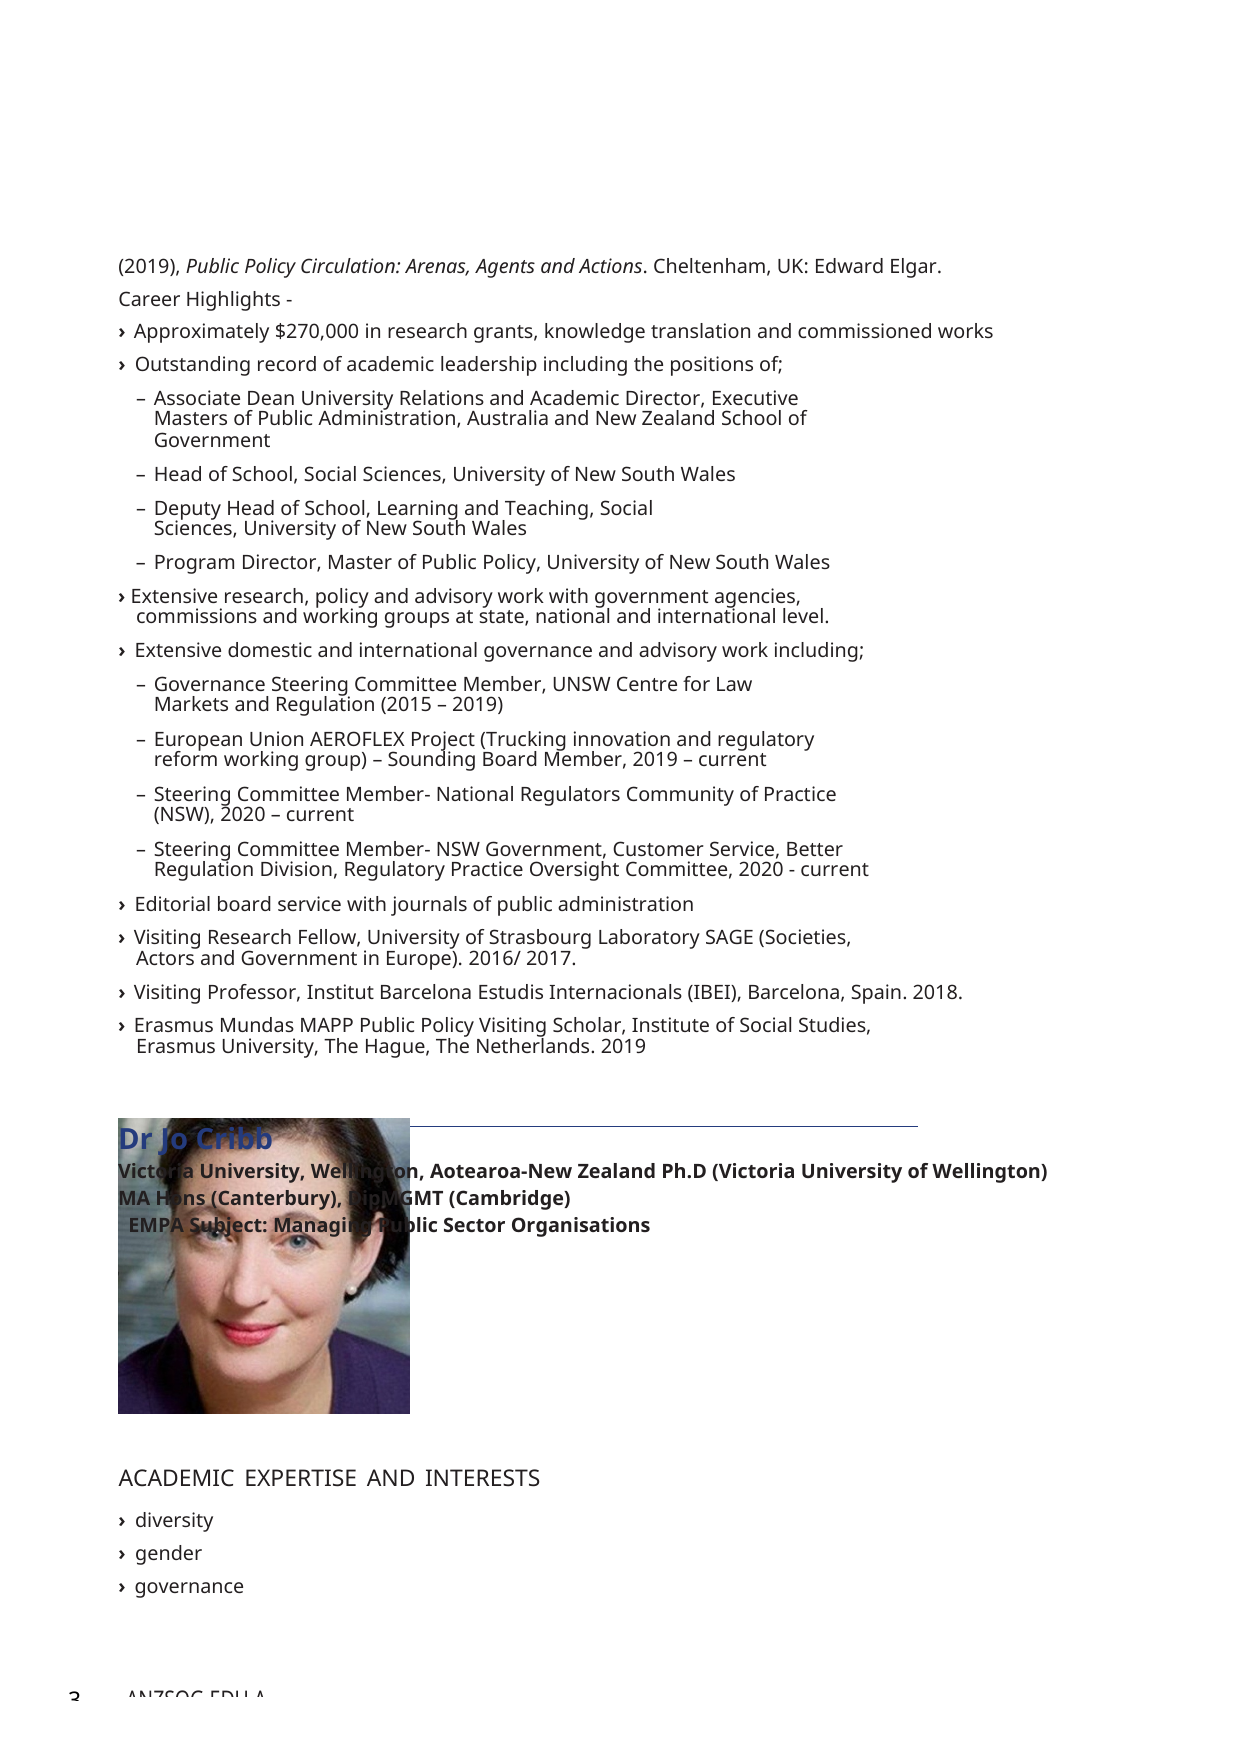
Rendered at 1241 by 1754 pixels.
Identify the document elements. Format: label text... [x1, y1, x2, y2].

text › Erasmus Mundas MAPP Public Policy Visiting Scholar, Institute of Social Studies, Erasmus University, The Hague, The Netherlands. 2019 [118, 1016, 879, 1059]
list Program Director, Master of Public Policy, University of New South Wales [136, 548, 1240, 576]
text › Extensive domestic and international governance and advisory work including; [118, 637, 1240, 664]
text › diversity [118, 1507, 1240, 1533]
text › Extensive research, policy and advisory work with government agencies, commissions and working groups at state, national and international level. [118, 586, 858, 629]
list European Union AEROFLEX Project (Trucking innovation and regulatory reform working group) – Sounding Board Member, 2019 – current [136, 729, 817, 773]
text › Outstanding record of academic leadership including the positions of; [118, 351, 1240, 378]
text › Editorial board service with journals of public administration [118, 890, 1240, 917]
list Deputy Head of School, Learning and Teaching, Social Sciences, University of New South Wales [136, 498, 693, 541]
list Head of School, Social Sciences, University of New South Wales [136, 460, 1240, 487]
list Associate Dean University Relations and Academic Director, Executive Masters of Public Administration, Australia and New Zealand School of Government [136, 388, 814, 453]
list Steering Committee Member- NSW Government, Customer Service, Better Regulation Division, Regulatory Practice Oversight Committee, 2020 - current [136, 839, 886, 883]
text (2019), Public Policy Circulation: Arenas, Agents and Actions. Cheltenham, UK: Edward Elgar. Career Highlights - [118, 252, 949, 312]
list Steering Committee Member- National Regulators Community of Practice (NSW), 2020 – current [136, 784, 840, 828]
text › Visiting Professor, Institut Barcelona Estudis Internacionals (IBEI), Barcelona, Spain. 2018. [118, 978, 1240, 1005]
picture [118, 1118, 410, 1414]
list Governance Steering Committee Member, UNSW Centre for Law Markets and Regulation (2015 – 2019) [136, 674, 810, 717]
text ACADEMIC EXPERTISE AND INTERESTS [118, 1462, 1240, 1493]
text › governance [118, 1573, 1240, 1600]
text › gender [118, 1540, 1240, 1567]
picture [403, 1193, 410, 1203]
text › Visiting Research Fellow, University of Strasbourg Laboratory SAGE (Societies, Actors and Government in Europe). 2016/ 2017. [118, 928, 876, 971]
text › Approximately $270,000 in research grants, knowledge translation and commissioned works [118, 318, 1240, 344]
